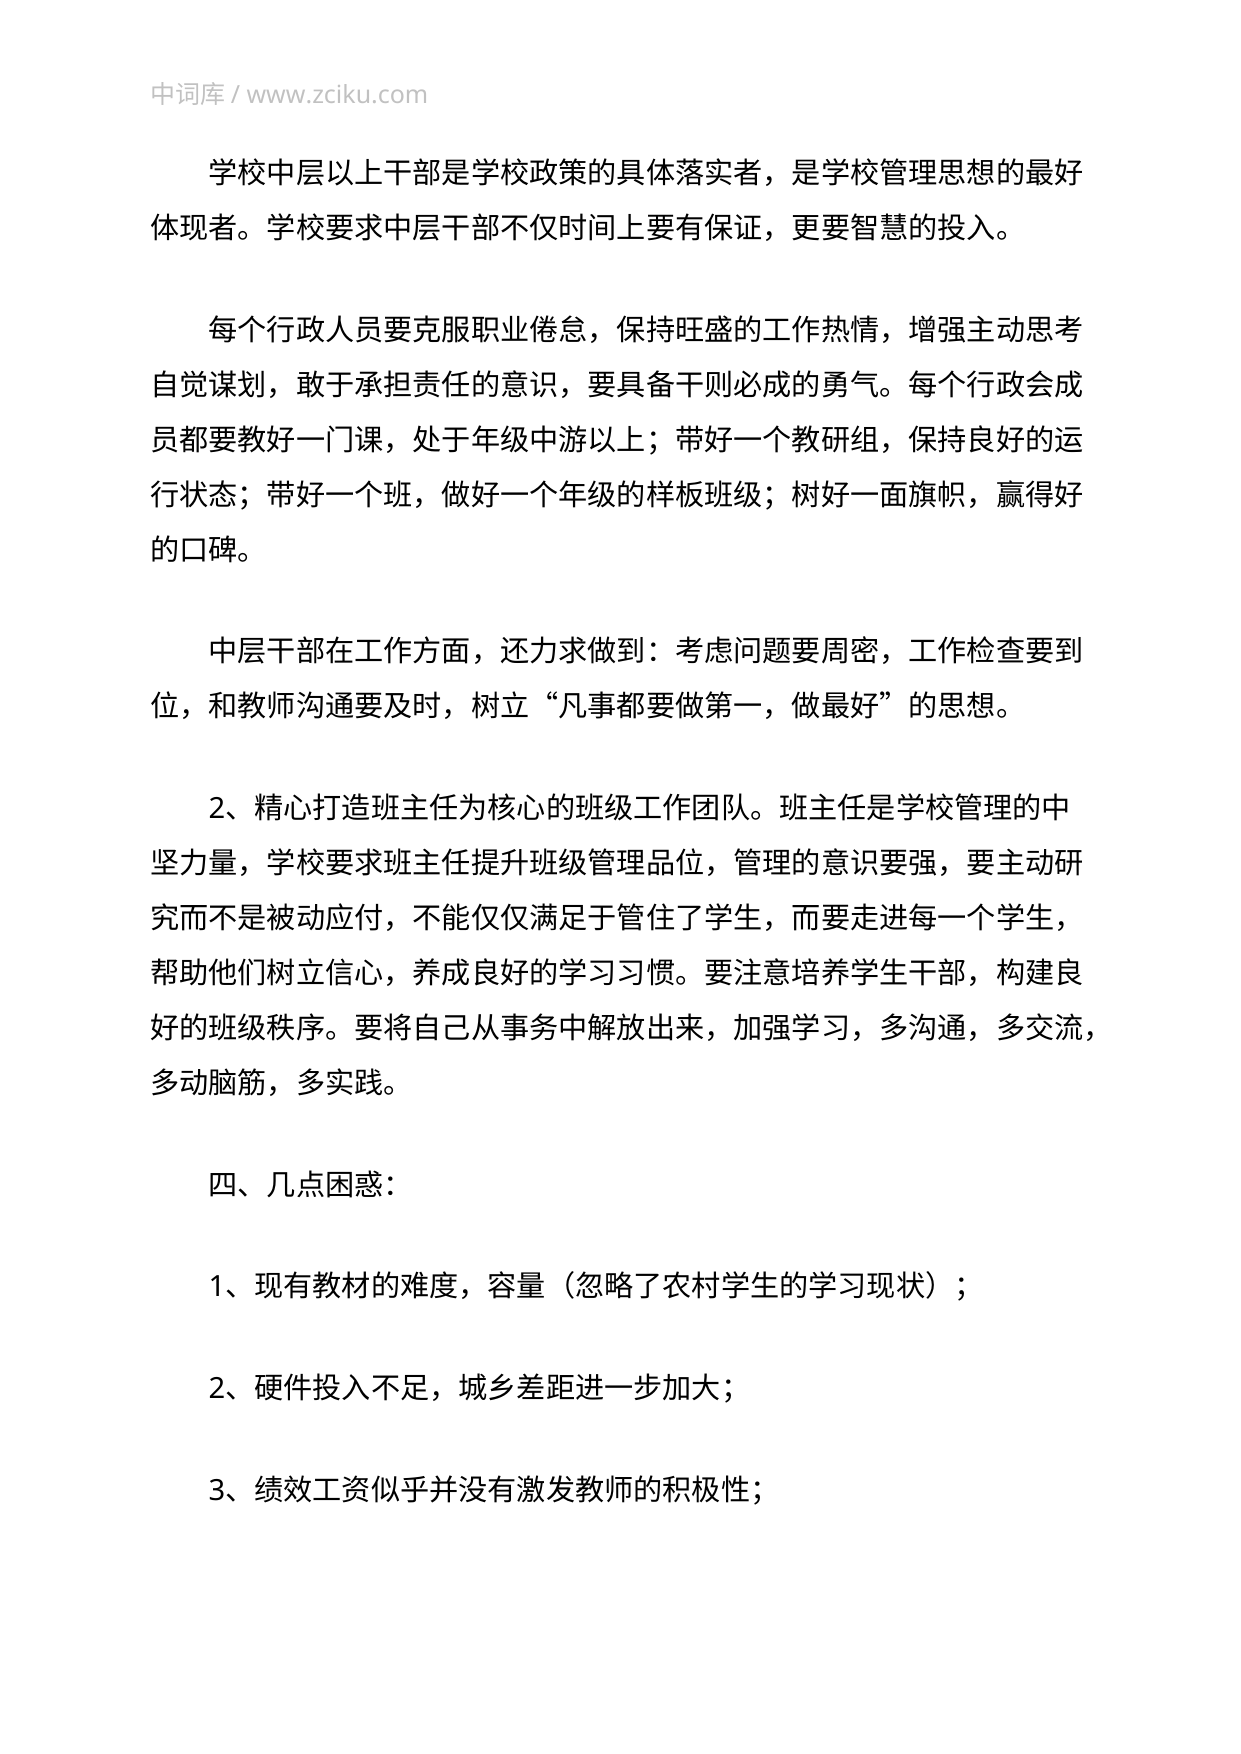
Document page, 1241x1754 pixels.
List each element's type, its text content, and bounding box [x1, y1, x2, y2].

text 2、精心打造班主任为核心的班级工作团队。班主任是学校管理的中坚力量，学校要求班主任提升班级管理品位，管理的意识要强，要主动研究而不是被动应付，不能仅仅满足于管住了学生，而要走进每一个学生，帮助他们树立信心，养成良好的学习习惯。要注意培养学生干部，构建良好的班级秩序。要将自己从事务中解放出来，加强学习，多沟通，多交流，多动脑筋，多实践。 [150, 785, 1090, 1102]
text 2、硬件投入不足，城乡差距进一步加大； [150, 1365, 1090, 1407]
text 四、几点困惑： [150, 1161, 1090, 1203]
text 学校中层以上干部是学校政策的具体落实者，是学校管理思想的最好体现者。学校要求中层干部不仅时间上要有保证，更要智慧的投入。 [150, 150, 1090, 247]
text 中层干部在工作方面，还力求做到：考虑问题要周密，工作检查要到位，和教师沟通要及时，树立“凡事都要做第一，做最好”的思想。 [150, 628, 1090, 725]
text 每个行政人员要克服职业倦怠，保持旺盛的工作热情，增强主动思考自觉谋划，敢于承担责任的意识，要具备干则必成的勇气。每个行政会成员都要教好一门课，处于年级中游以上；带好一个教研组，保持良好的运行状态；带好一个班，做好一个年级的样板班级；树好一面旗帜，赢得好的口碑。 [150, 307, 1090, 568]
text 3、绩效工资似乎并没有激发教师的积极性； [150, 1467, 1090, 1509]
text 1、现有教材的难度，容量（忽略了农村学生的学习现状）； [150, 1263, 1090, 1305]
